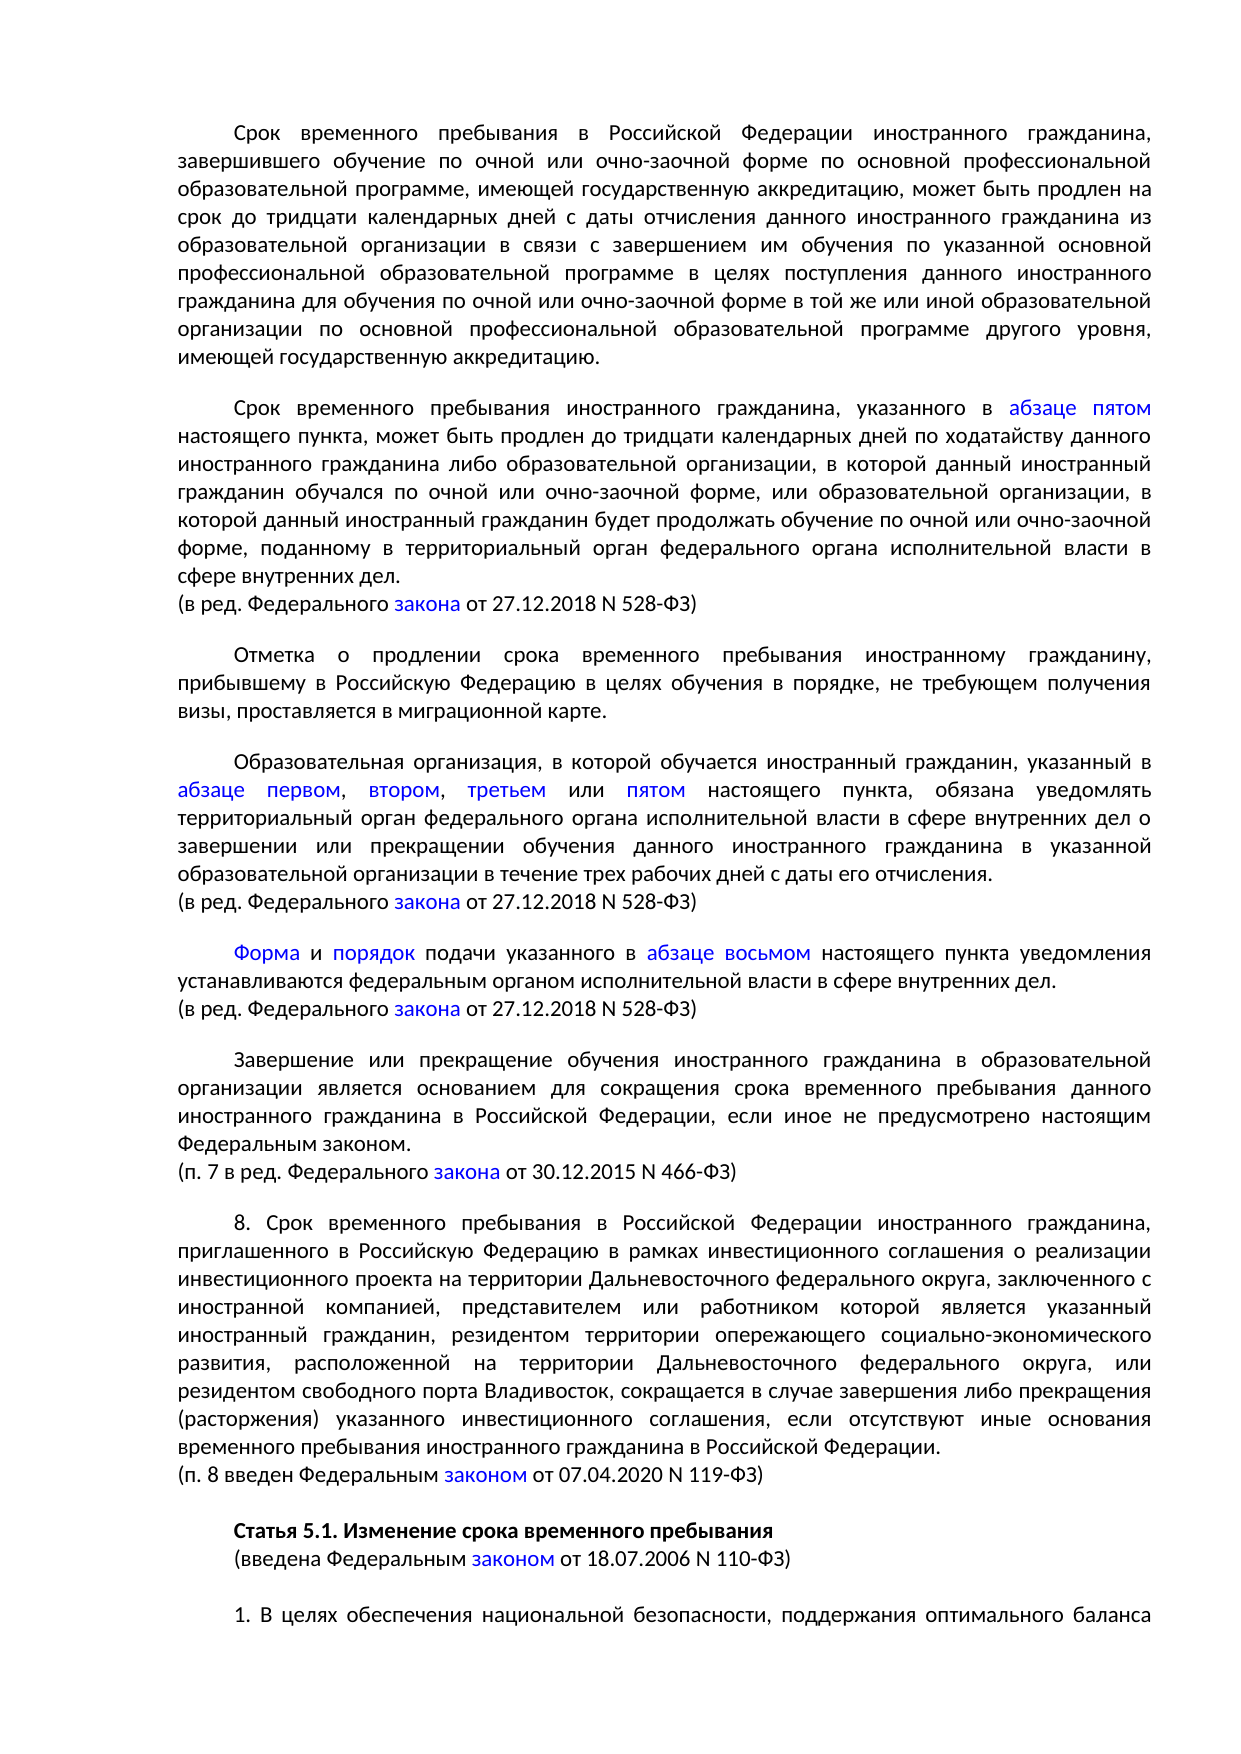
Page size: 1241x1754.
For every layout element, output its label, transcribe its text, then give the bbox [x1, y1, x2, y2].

text Форма и порядок подачи указанного в абзаце восьмом настоящего пункта уведомления устанавливаются федеральным органом исполнительной власти в сфере внутренних дел. [177, 938, 1152, 994]
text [177, 1601, 1152, 1629]
text Срок временного пребывания в Российской Федерации иностранного гражданина, завершившего обучение по очной или очно-заочной форме по основной профессиональной образовательной программе, имеющей государственную аккредитацию, может быть продлен на срок до тридцати календарных дней с даты отчисления данного иностранного гражданина из образовательной организации в связи с завершением им обучения по указанной основной профессиональной образовательной программе в целях поступления данного иностранного гражданина для обучения по очной или очно-заочной форме в той же или иной образовательной организации по основной профессиональной образовательной программе другого уровня, имеющей государственную аккредитацию. [177, 118, 1152, 370]
text (в ред. Федерального закона от 27.12.2018 N 528-ФЗ) [177, 994, 1152, 1022]
text Отметка о продлении срока временного пребывания иностранному гражданину, прибывшему в Российскую Федерацию в целях обучения в порядке, не требующем получения визы, проставляется в миграционной карте. [177, 640, 1152, 724]
text (введена Федеральным законом от 18.07.2006 N 110-ФЗ) [177, 1544, 1152, 1573]
title Статья 5.1. Изменение срока временного пребывания [177, 1517, 1152, 1544]
text (п. 7 в ред. Федерального закона от 30.12.2015 N 466-ФЗ) [177, 1157, 1152, 1185]
text Завершение или прекращение обучения иностранного гражданина в образовательной организации является основанием для сокращения срока временного пребывания данного иностранного гражданина в Российской Федерации, если иное не предусмотрено настоящим Федеральным законом. [177, 1045, 1152, 1157]
text (в ред. Федерального закона от 27.12.2018 N 528-ФЗ) [177, 589, 1152, 617]
text 8. Срок временного пребывания в Российской Федерации иностранного гражданина, приглашенного в Российскую Федерацию в рамках инвестиционного соглашения о реализации инвестиционного проекта на территории Дальневосточного федерального округа, заключенного с иностранной компанией, представителем или работником которой является указанный иностранный гражданин, резидентом территории опережающего социально-экономического развития, расположенной на территории Дальневосточного федерального округа, или резидентом свободного порта Владивосток, сокращается в случае завершения либо прекращения (расторжения) указанного инвестиционного соглашения, если отсутствуют иные основания временного пребывания иностранного гражданина в Российской Федерации. [177, 1208, 1152, 1461]
text Образовательная организация, в которой обучается иностранный гражданин, указанный в абзаце первом, втором, третьем или пятом настоящего пункта, обязана уведомлять территориальный орган федерального органа исполнительной власти в сфере внутренних дел о завершении или прекращении обучения данного иностранного гражданина в указанной образовательной организации в течение трех рабочих дней с даты его отчисления. [177, 747, 1152, 887]
text (п. 8 введен Федеральным законом от 07.04.2020 N 119-ФЗ) [177, 1461, 1152, 1488]
text Срок временного пребывания иностранного гражданина, указанного в абзаце пятом настоящего пункта, может быть продлен до тридцати календарных дней по ходатайству данного иностранного гражданина либо образовательной организации, в которой данный иностранный гражданин обучался по очной или очно-заочной форме, или образовательной организации, в которой данный иностранный гражданин будет продолжать обучение по очной или очно-заочной форме, поданному в территориальный орган федерального органа исполнительной власти в сфере внутренних дел. [177, 393, 1152, 589]
text (в ред. Федерального закона от 27.12.2018 N 528-ФЗ) [177, 887, 1152, 915]
